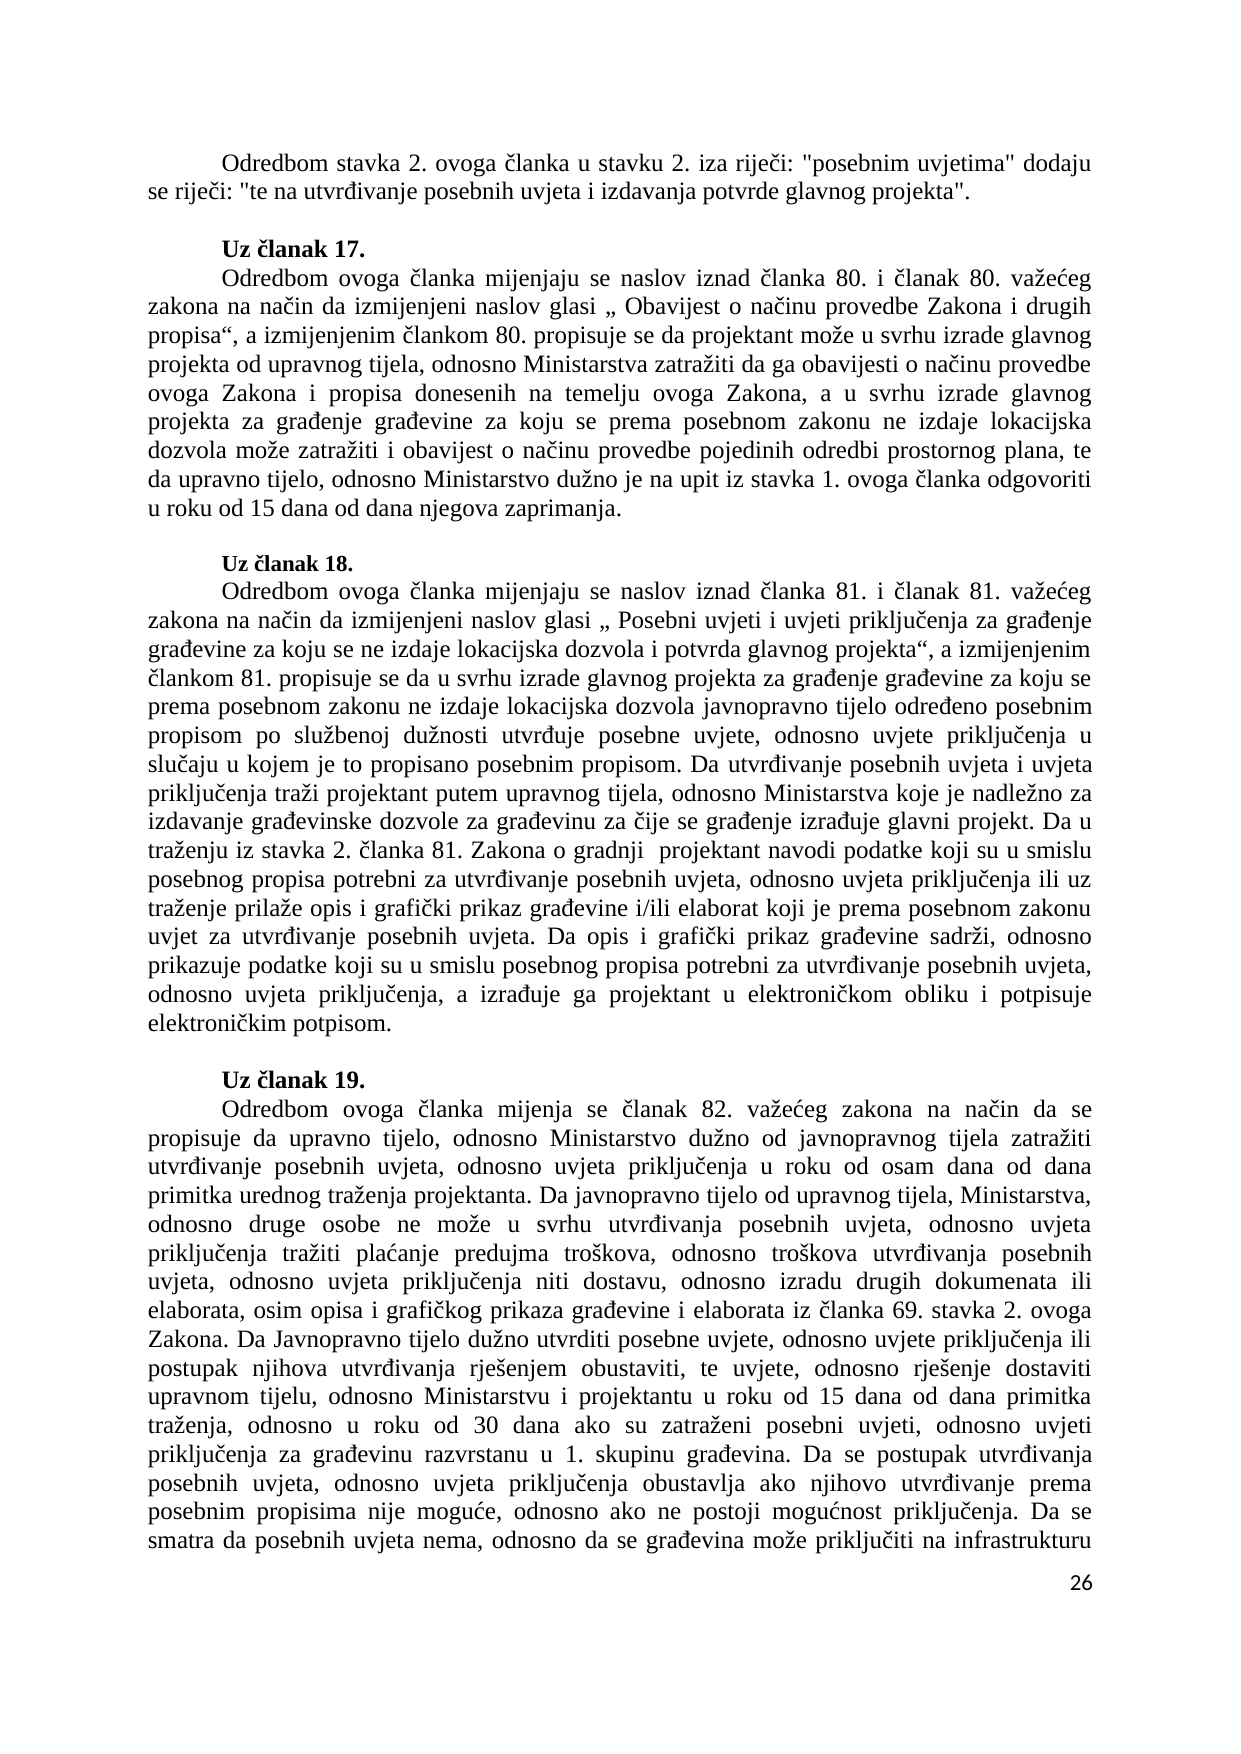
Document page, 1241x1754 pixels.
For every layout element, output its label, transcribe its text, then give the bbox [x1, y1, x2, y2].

text Uz članak 18. [148, 550, 1093, 576]
text Uz članak 19. [148, 1065, 1093, 1094]
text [148, 1094, 1093, 1554]
text Uz članak 17. [148, 234, 1093, 263]
text Odredbom ovoga članka mijenjaju se naslov iznad članka 80. i članak 80. važećeg zakona na način da izmijenjeni naslov glasi „ Obavijest o načinu provedbe Zakona i drugih propisa“, a izmijenjenim člankom 80. propisuje se da projektant može u svrhu izrade glavnog projekta od upravnog tijela, odnosno Ministarstva zatražiti da ga obavijesti o načinu provedbe ovoga Zakona i propisa donesenih na temelju ovoga Zakona, a u svrhu izrade glavnog projekta za građenje građevine za koju se prema posebnom zakonu ne izdaje lokacijska dozvola može zatražiti i obavijest o načinu provedbe pojedinih odredbi prostornog plana, te da upravno tijelo, odnosno Ministarstvo dužno je na upit iz stavka 1. ovoga članka odgovoriti u roku od 15 dana od dana njegova zaprimanja. [148, 263, 1093, 521]
text Odredbom ovoga članka mijenjaju se naslov iznad članka 81. i članak 81. važećeg zakona na način da izmijenjeni naslov glasi „ Posebni uvjeti i uvjeti priključenja za građenje građevine za koju se ne izdaje lokacijska dozvola i potvrda glavnog projekta“, a izmijenjenim člankom 81. propisuje se da u svrhu izrade glavnog projekta za građenje građevine za koju se prema posebnom zakonu ne izdaje lokacijska dozvola javnopravno tijelo određeno posebnim propisom po službenoj dužnosti utvrđuje posebne uvjete, odnosno uvjete priključenja u slučaju u kojem je to propisano posebnim propisom. Da utvrđivanje posebnih uvjeta i uvjeta priključenja traži projektant putem upravnog tijela, odnosno Ministarstva koje je nadležno za izdavanje građevinske dozvole za građevinu za čije se građenje izrađuje glavni projekt. Da u traženju iz stavka 2. članka 81. Zakona o gradnji projektant navodi podatke koji su u smislu posebnog propisa potrebni za utvrđivanje posebnih uvjeta, odnosno uvjeta priključenja ili uz traženje prilaže opis i grafički prikaz građevine i/ili elaborat koji je prema posebnom zakonu uvjet za utvrđivanje posebnih uvjeta. Da opis i grafički prikaz građevine sadrži, odnosno prikazuje podatke koji su u smislu posebnog propisa potrebni za utvrđivanje posebnih uvjeta, odnosno uvjeta priključenja, a izrađuje ga projektant u elektroničkom obliku i potpisuje elektroničkim potpisom. [148, 576, 1093, 1036]
text Odredbom stavka 2. ovoga članka u stavku 2. iza riječi: "posebnim uvjetima" dodaju se riječi: "te na utvrđivanje posebnih uvjeta i izdavanja potvrde glavnog projekta". [148, 148, 1093, 205]
